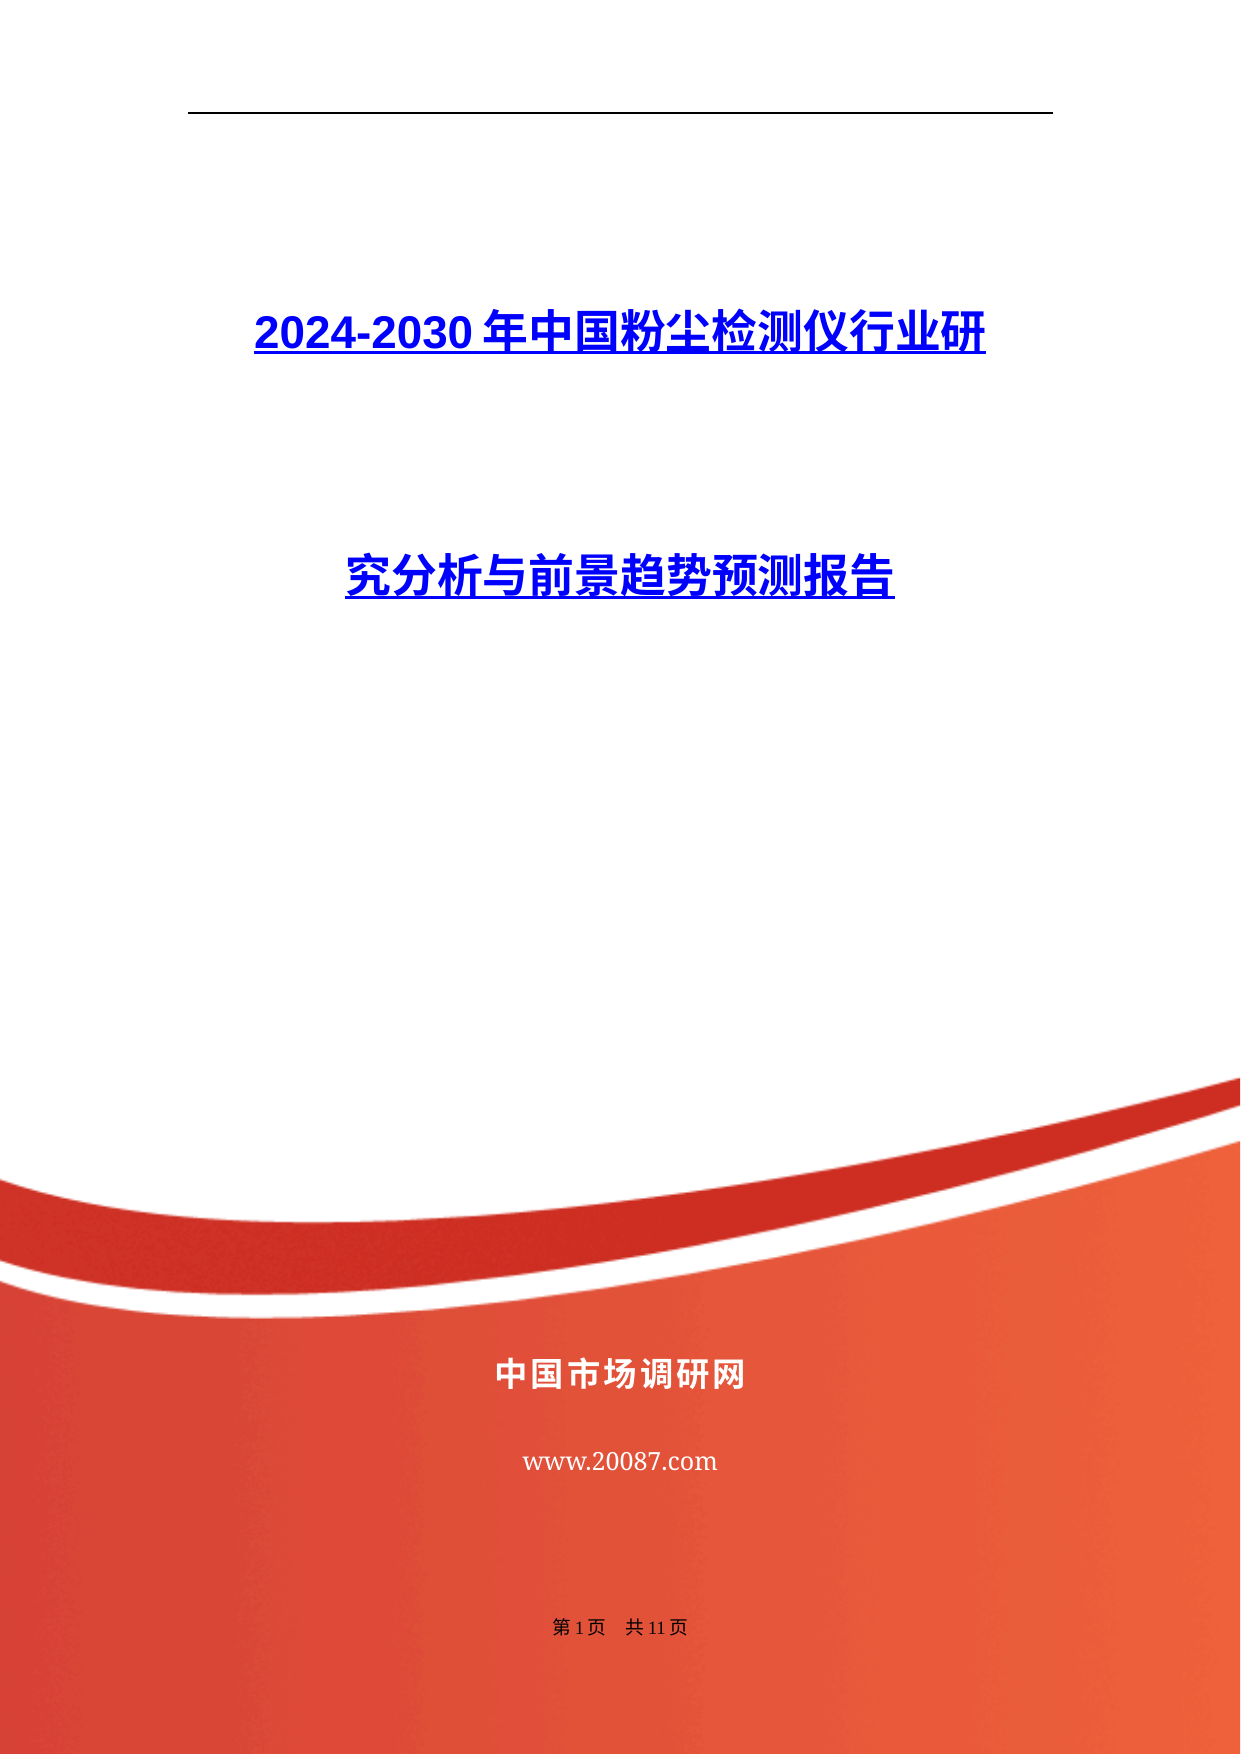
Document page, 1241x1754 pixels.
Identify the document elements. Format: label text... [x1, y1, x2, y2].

text www.20087.com [187, 1428, 1053, 1493]
subtitle 中国市场调研网 [187, 1339, 1053, 1404]
table_header 2024-2030年中国粉尘检测仪行业研究分析与前景趋势预测报告 [188, 207, 1053, 773]
picture [0, 1006, 1241, 1754]
